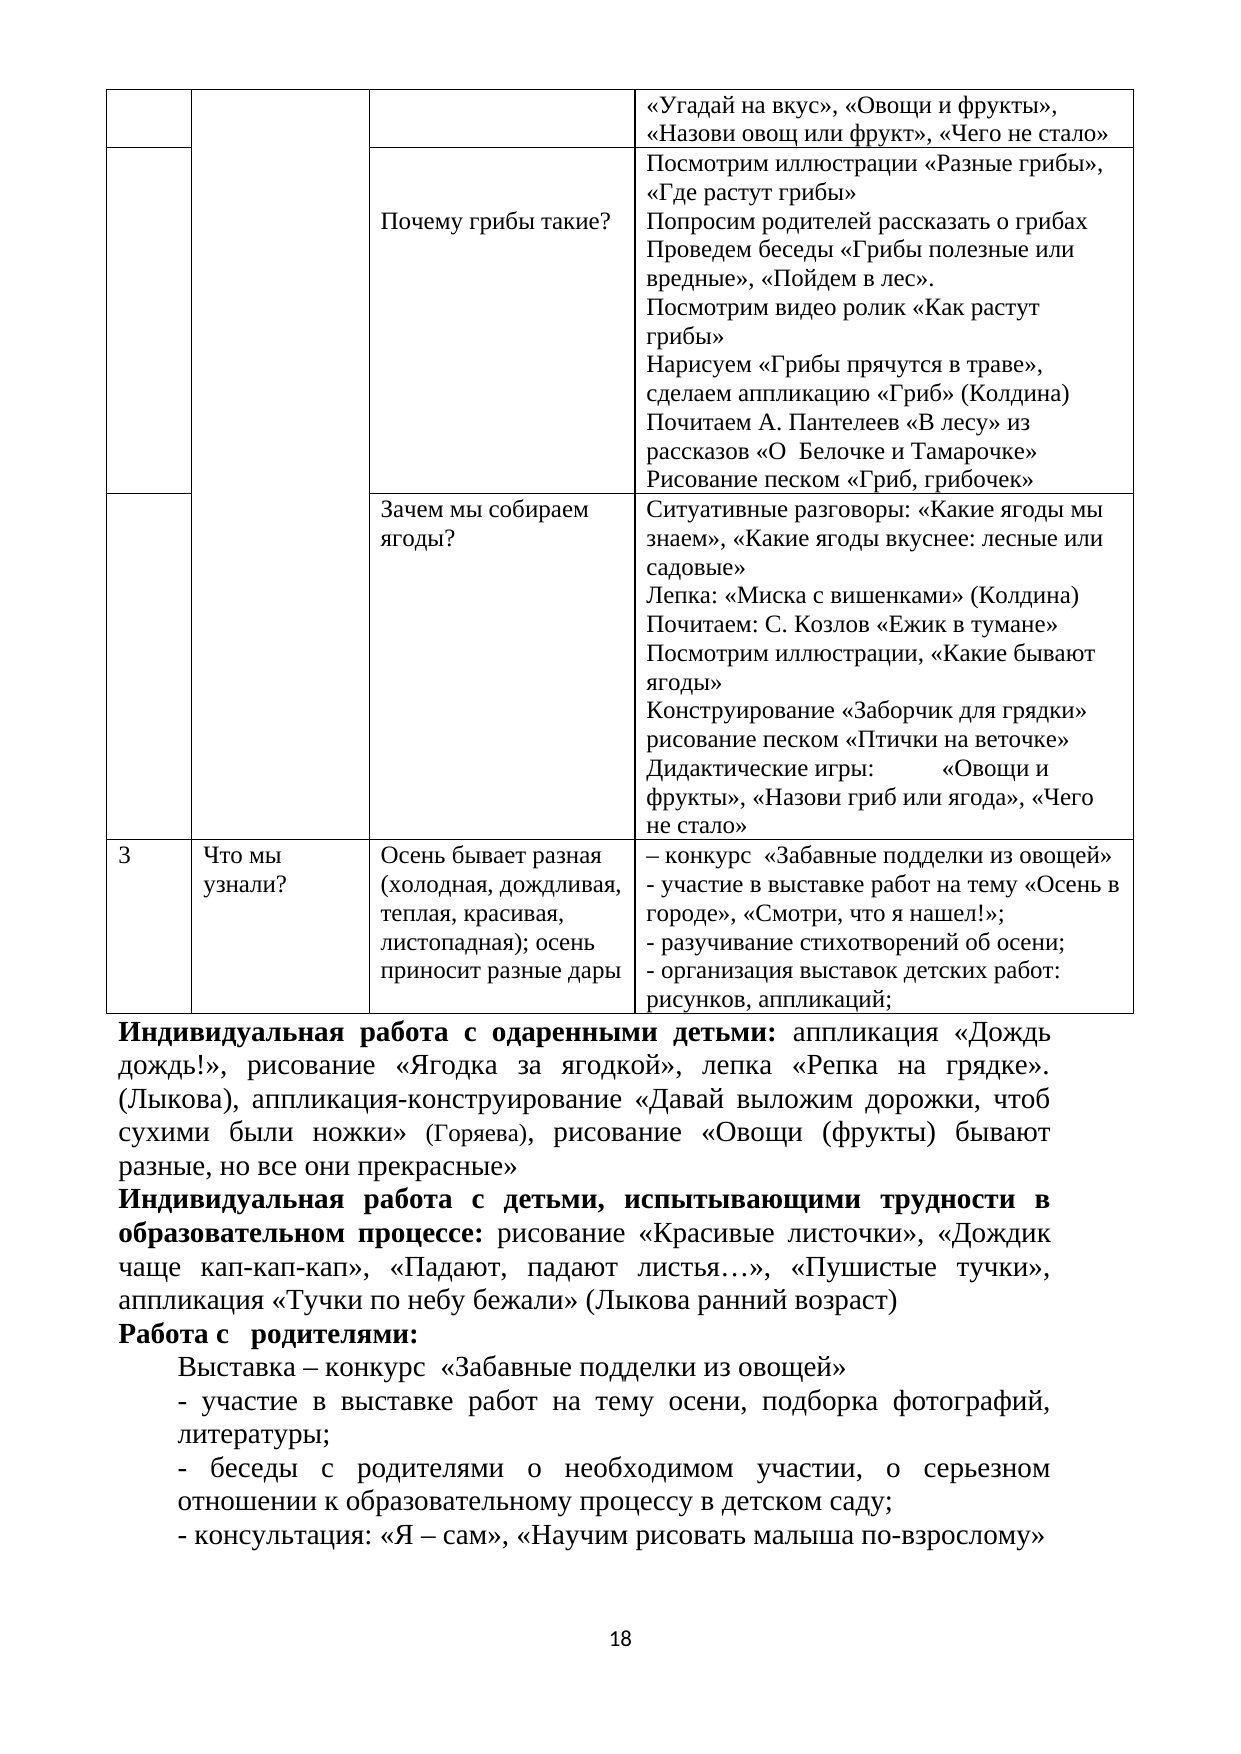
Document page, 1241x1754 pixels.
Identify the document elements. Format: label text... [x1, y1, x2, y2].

text Выставка – конкурс «Забавные подделки из овощей» [177, 1349, 1051, 1383]
text Индивидуальная работа с детьми, испытывающими трудности в образовательном процессе: рисование «Красивые листочки», «Дождик чаще кап-кап-кап», «Падают, падают листья…», «Пушистые тучки», аппликация «Тучки по небу бежали» (Лыкова ранний возраст) [118, 1182, 1051, 1316]
table_cell Осень бывает разная (холодная, дождливая, теплая, красивая, листопадная); осень приносит разные дары [370, 840, 634, 1013]
text Работа с родителями: [118, 1316, 1051, 1349]
table_cell 3 [107, 840, 191, 1013]
table_cell [107, 494, 191, 839]
text - консультация: «Я – сам», «Научим рисовать малыша по-взрослому» [177, 1517, 1051, 1551]
text - участие в выставке работ на тему осени, подборка фотографий, литературы; [177, 1383, 1051, 1450]
table_cell Что мы узнали? [192, 840, 369, 1013]
table_cell Почему грибы такие? [370, 148, 634, 493]
text - беседы с родителями о необходимом участии, о серьезном отношении к образовательному процессу в детском саду; [177, 1450, 1051, 1517]
table_cell Посмотрим иллюстрации «Разные грибы», «Где растут грибы» Попросим родителей рассказать о грибах Проведем беседы «Грибы полезные или вредные», «Пойдем в лес». Посмотрим видео ролик «Как растут грибы» Нарисуем «Грибы прячутся в траве», сделаем аппликацию «Гриб» (Колдина) Почитаем А. Пантелеев «В лесу» из рассказов «О Белочке и Тамарочке» Рисование песком «Гриб, грибочек» [636, 148, 1133, 493]
table_cell – конкурс «Забавные подделки из овощей» - участие в выставке работ на тему «Осень в городе», «Смотри, что я нашел!»; - разучивание стихотворений об осени; - организация выставок детских работ: рисунков, аппликаций; [636, 840, 1133, 1013]
table_cell [107, 148, 191, 493]
table_cell Ситуативные разговоры: «Какие ягоды мы знаем», «Какие ягоды вкуснее: лесные или садовые» Лепка: «Миска с вишенками» (Колдина) Почитаем: С. Козлов «Ежик в тумане» Посмотрим иллюстрации, «Какие бывают ягоды» Конструирование «Заборчик для грядки» рисование песком «Птички на веточке» Дидактические игры: «Овощи и фрукты», «Назови гриб или ягода», «Чего не стало» [636, 494, 1133, 839]
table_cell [370, 90, 634, 147]
table_cell Зачем мы собираем ягоды? [370, 494, 634, 839]
text Индивидуальная работа с одаренными детьми: аппликация «Дождь дождь!», рисование «Ягодка за ягодкой», лепка «Репка на грядке». (Лыкова), аппликация-конструирование «Давай выложим дорожки, чтоб сухими были ножки» (Горяева), рисование «Овощи (фрукты) бывают разные, но все они прекрасные» [118, 1014, 1051, 1182]
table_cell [636, 90, 1133, 147]
table_cell [107, 90, 191, 147]
